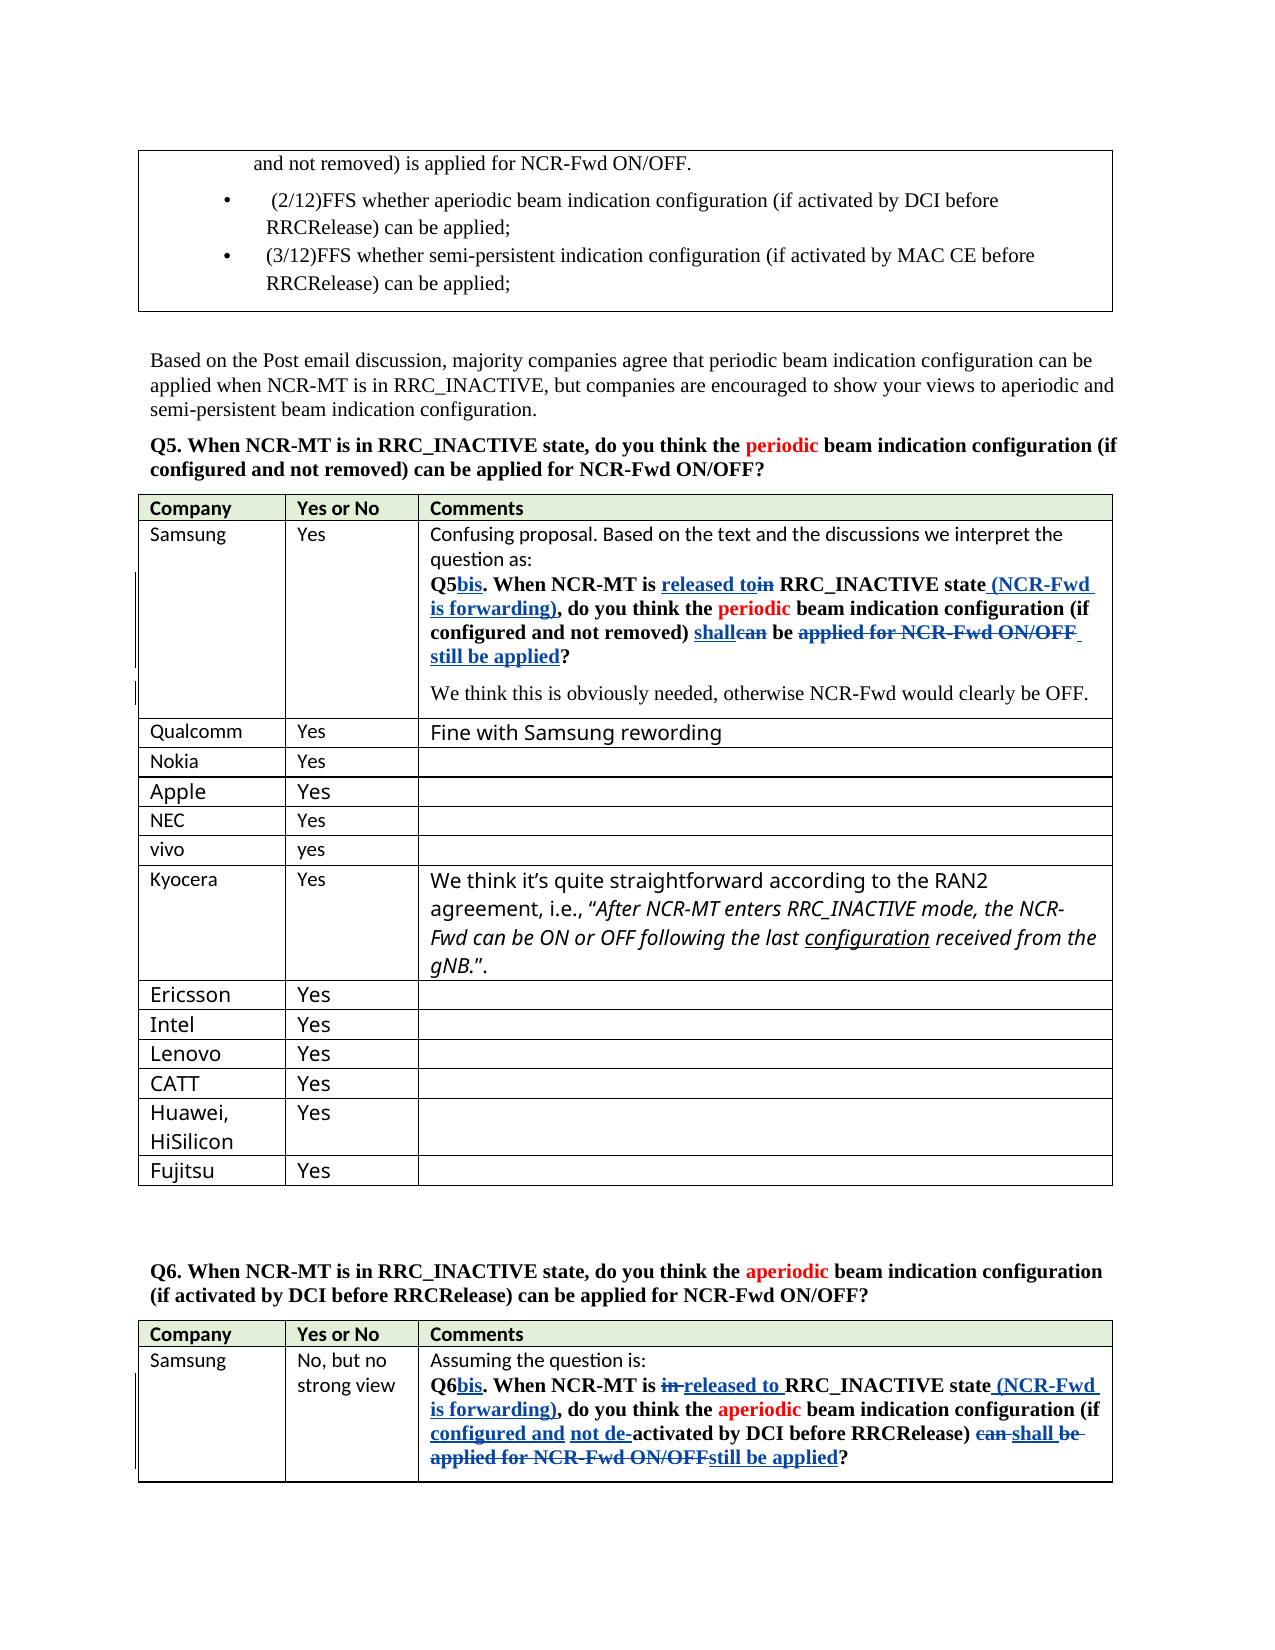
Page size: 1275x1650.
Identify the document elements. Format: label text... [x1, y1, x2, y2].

table_cell vivo [139, 836, 285, 865]
table_header Company [139, 495, 285, 520]
table_cell [419, 807, 1112, 835]
table_cell Ericsson [139, 981, 285, 1009]
table_cell Yes [286, 748, 418, 776]
table_header Yes or No [286, 1321, 418, 1346]
table_cell [419, 1099, 1112, 1155]
table_cell [419, 1069, 1112, 1097]
text Based on the Post email discussion, majority companies agree that periodic beam indication configuration can be applied when NCR-MT is in RRC_INACTIVE, but companies are encouraged to show your views to aperiodic and semi-persistent beam indication configuration. [150, 348, 1125, 421]
table_cell Nokia [139, 748, 285, 776]
table_cell Fujitsu [139, 1156, 285, 1185]
table_cell Qualcomm [139, 719, 285, 747]
table_cell Yes [286, 1010, 418, 1038]
table_cell Samsung [139, 1347, 285, 1481]
table_cell [419, 778, 1112, 806]
table_cell Confusing proposal. Based on the text and the discussions we interpret the question as: Q5. When NCR-MT is RRC_INACTIVE state, do you think the periodic beam indication configuration (if configured and not removed) be ? We think this is obviously needed, otherwise NCR-Fwd would clearly be OFF. [419, 521, 1112, 717]
table_cell Yes [286, 1069, 418, 1097]
table_cell [419, 1010, 1112, 1038]
table_header Comments [419, 495, 1112, 520]
text Q5. When NCR-MT is in RRC_INACTIVE state, do you think the periodic beam indication configuration (if configured and not removed) can be applied for NCR-Fwd ON/OFF? [150, 433, 1125, 481]
table_cell Yes [286, 1156, 418, 1185]
table_header Comments [419, 1321, 1112, 1346]
table_cell [419, 836, 1112, 865]
text Q6. When NCR-MT is in RRC_INACTIVE state, do you think the aperiodic beam indication configuration (if activated by DCI before RRCRelease) can be applied for NCR-Fwd ON/OFF? [150, 1259, 1125, 1307]
table_cell Yes [286, 1040, 418, 1068]
table_cell CATT [139, 1069, 285, 1097]
table_cell Yes [286, 1099, 418, 1155]
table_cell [286, 1347, 418, 1481]
table_header Yes or No [286, 495, 418, 520]
table_cell Apple [139, 778, 285, 806]
table_cell Huawei, HiSilicon [139, 1099, 285, 1155]
table_cell Intel [139, 1010, 285, 1038]
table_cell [419, 1347, 1112, 1481]
table_cell Samsung [139, 521, 285, 717]
table_cell We think it’s quite straightforward according to the RAN2 agreement, i.e., “After NCR-MT enters RRC_INACTIVE mode, the NCR-Fwd can be ON or OFF following the last configuration received from the gNB.”. [419, 866, 1112, 979]
table_cell Yes [286, 981, 418, 1009]
table_cell Yes [286, 719, 418, 747]
table_cell Lenovo [139, 1040, 285, 1068]
table_cell Yes [286, 866, 418, 979]
table_cell Fine with Samsung rewording [419, 719, 1112, 747]
table_header Company [139, 1321, 285, 1346]
table_cell Yes [286, 807, 418, 835]
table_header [139, 151, 1112, 311]
table_cell Kyocera [139, 866, 285, 979]
table_cell [419, 981, 1112, 1009]
table_cell Yes [286, 521, 418, 717]
table_cell Yes [286, 778, 418, 806]
table_cell NEC [139, 807, 285, 835]
table_cell [419, 1156, 1112, 1185]
table_cell [419, 1040, 1112, 1068]
table_cell yes [286, 836, 418, 865]
table_cell [419, 748, 1112, 776]
